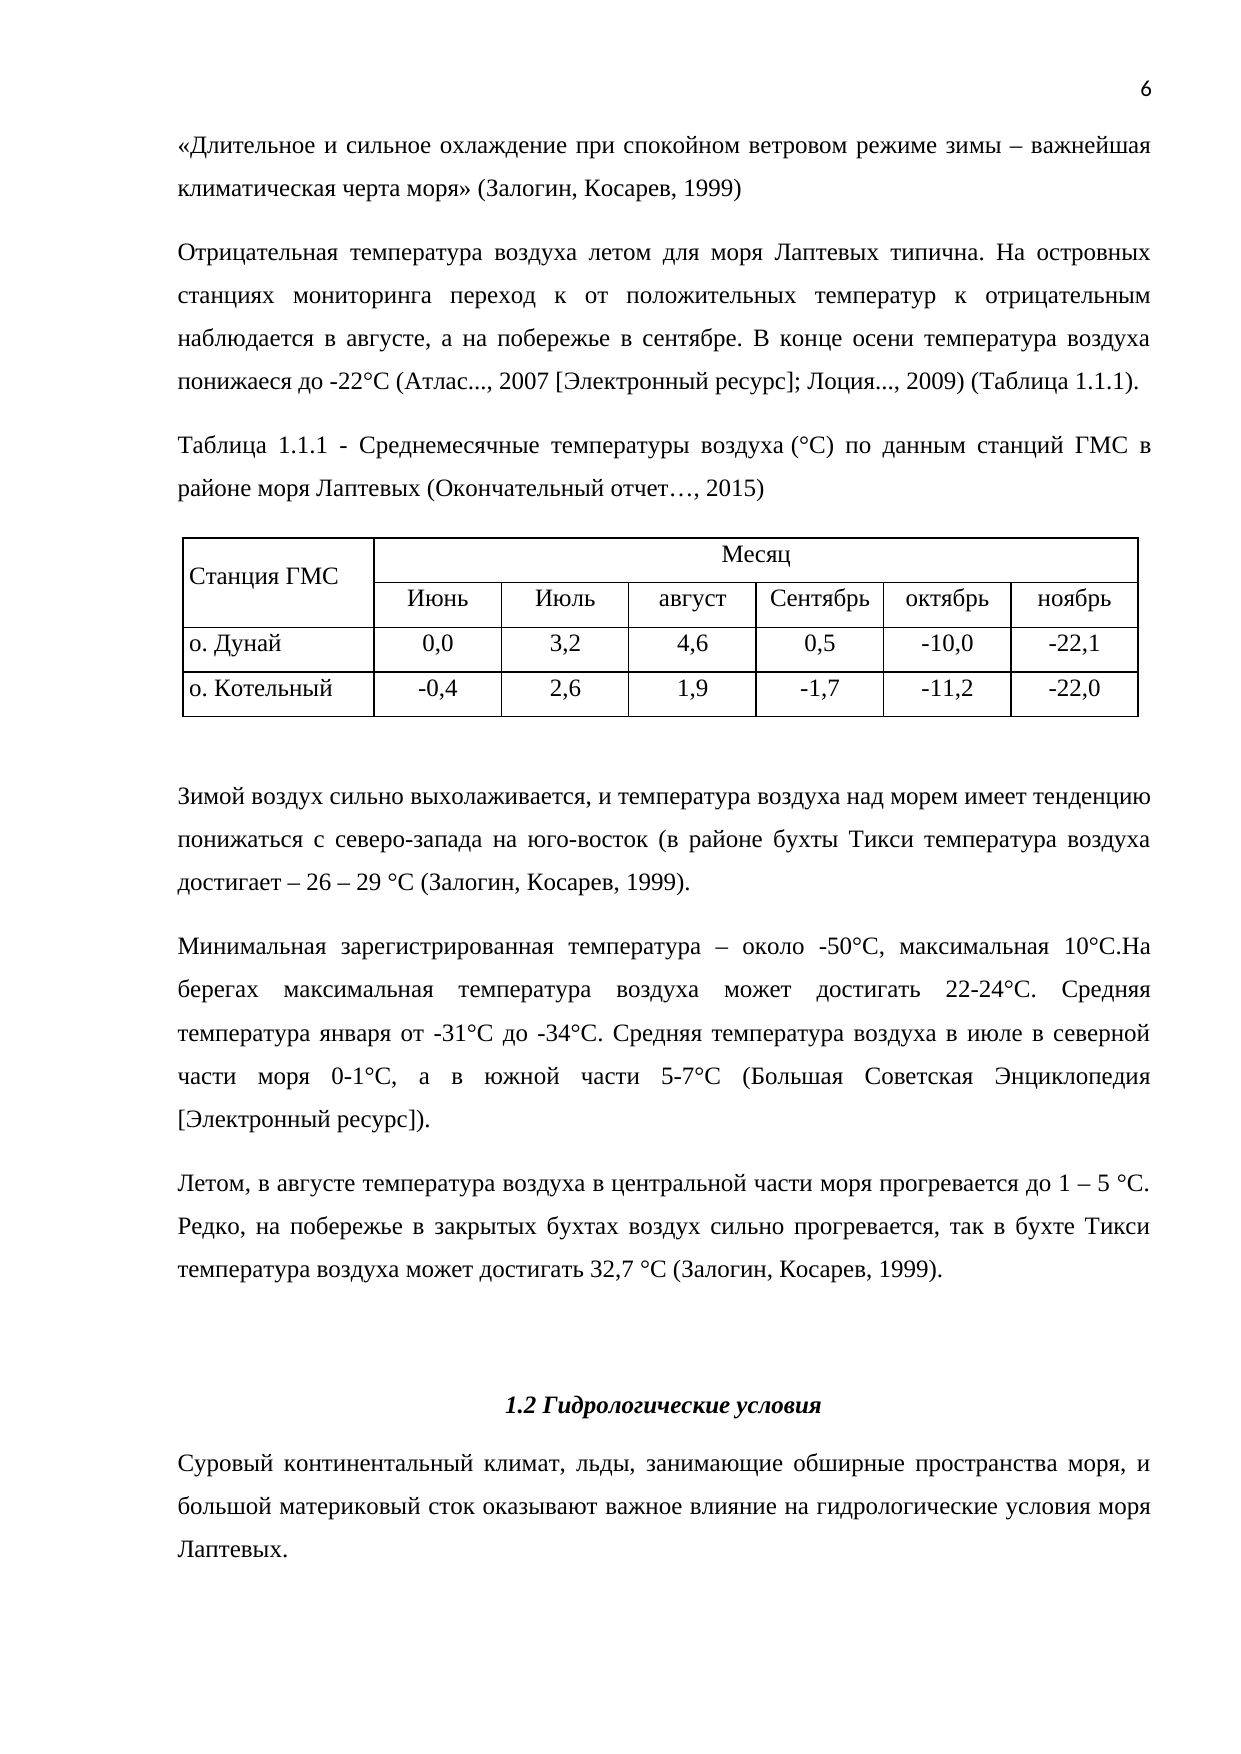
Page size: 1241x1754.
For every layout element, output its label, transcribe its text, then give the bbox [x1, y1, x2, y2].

table_cell -0,4 [375, 673, 501, 716]
table_cell -22,0 [1012, 673, 1137, 716]
text Минимальная зарегистрированная температура – около -50°С, максимальная 10°С.На берегах максимальная температура воздуха может достигать 22-24°С. Средняя температура января от -31°С до -34°С. Средняя температура воздуха в июле в северной части моря 0-1°С, а в южной части 5-7°С (Большая Советская Энциклопедия [Электронный ресурс]). [177, 931, 1152, 1133]
text Отрицательная температура воздуха летом для моря Лаптевых типична. На островных станциях мониторинга переход к от положительных температур к отрицательным наблюдается в августе, а на побережье в сентябре. В конце осени температура воздуха понижаеся до -22°С (Атлас..., 2007 [Электронный ресурс]; Лоция..., 2009) (Таблица 1.1.1). [177, 237, 1152, 395]
table_cell Июнь [375, 583, 501, 626]
table_cell 0,0 [375, 628, 501, 671]
table_cell -1,7 [757, 673, 883, 716]
table_cell -22,1 [1012, 628, 1137, 671]
table_cell 3,2 [502, 628, 628, 671]
table_cell о. Дунай [184, 628, 373, 671]
table_cell -10,0 [884, 628, 1010, 671]
table_cell -11,2 [884, 673, 1010, 716]
text Летом, в августе температура воздуха в центральной части моря прогревается до 1 – 5 °С. Редко, на побережье в закрытых бухтах воздух сильно прогревается, так в бухте Тикси температура воздуха может достигать 32,7 °С (Залогин, Косарев, 1999). [177, 1168, 1152, 1283]
table_cell 2,6 [502, 673, 628, 716]
table_header Станция ГМС [184, 539, 373, 626]
table_cell о. Котельный [184, 673, 373, 716]
table_cell август [629, 583, 755, 626]
table_cell ноябрь [1012, 583, 1137, 626]
table_cell 0,5 [757, 628, 883, 671]
table_cell октябрь [884, 583, 1010, 626]
text 1.2 Гидрологические условия [177, 1390, 1152, 1419]
table_cell 1,9 [629, 673, 755, 716]
text Таблица 1.1.1 - Среднемесячные температуры воздуха (°С) по данным станций ГМС в районе моря Лаптевых (Окончательный отчет…, 2015) [177, 430, 1152, 502]
text Суровый континентальный климат, льды, занимающие обширные пространства моря, и большой материковый сток оказывают важное влияние на гидрологические условия моря Лаптевых. [177, 1448, 1152, 1563]
text «Длительное и сильное охлаждение при спокойном ветровом режиме зимы – важнейшая климатическая черта моря» (Залогин, Косарев, 1999) [177, 130, 1152, 202]
table_cell 4,6 [629, 628, 755, 671]
text Зимой воздух сильно выхолаживается, и температура воздуха над морем имеет тенденцию понижаться с северо-запада на юго-восток (в районе бухты Тикси температура воздуха достигает – 26 – 29 °С (Залогин, Косарев, 1999). [177, 781, 1152, 896]
table_cell Сентябрь [757, 583, 883, 626]
table_cell Июль [502, 583, 628, 626]
table_header Месяц [375, 539, 1137, 582]
